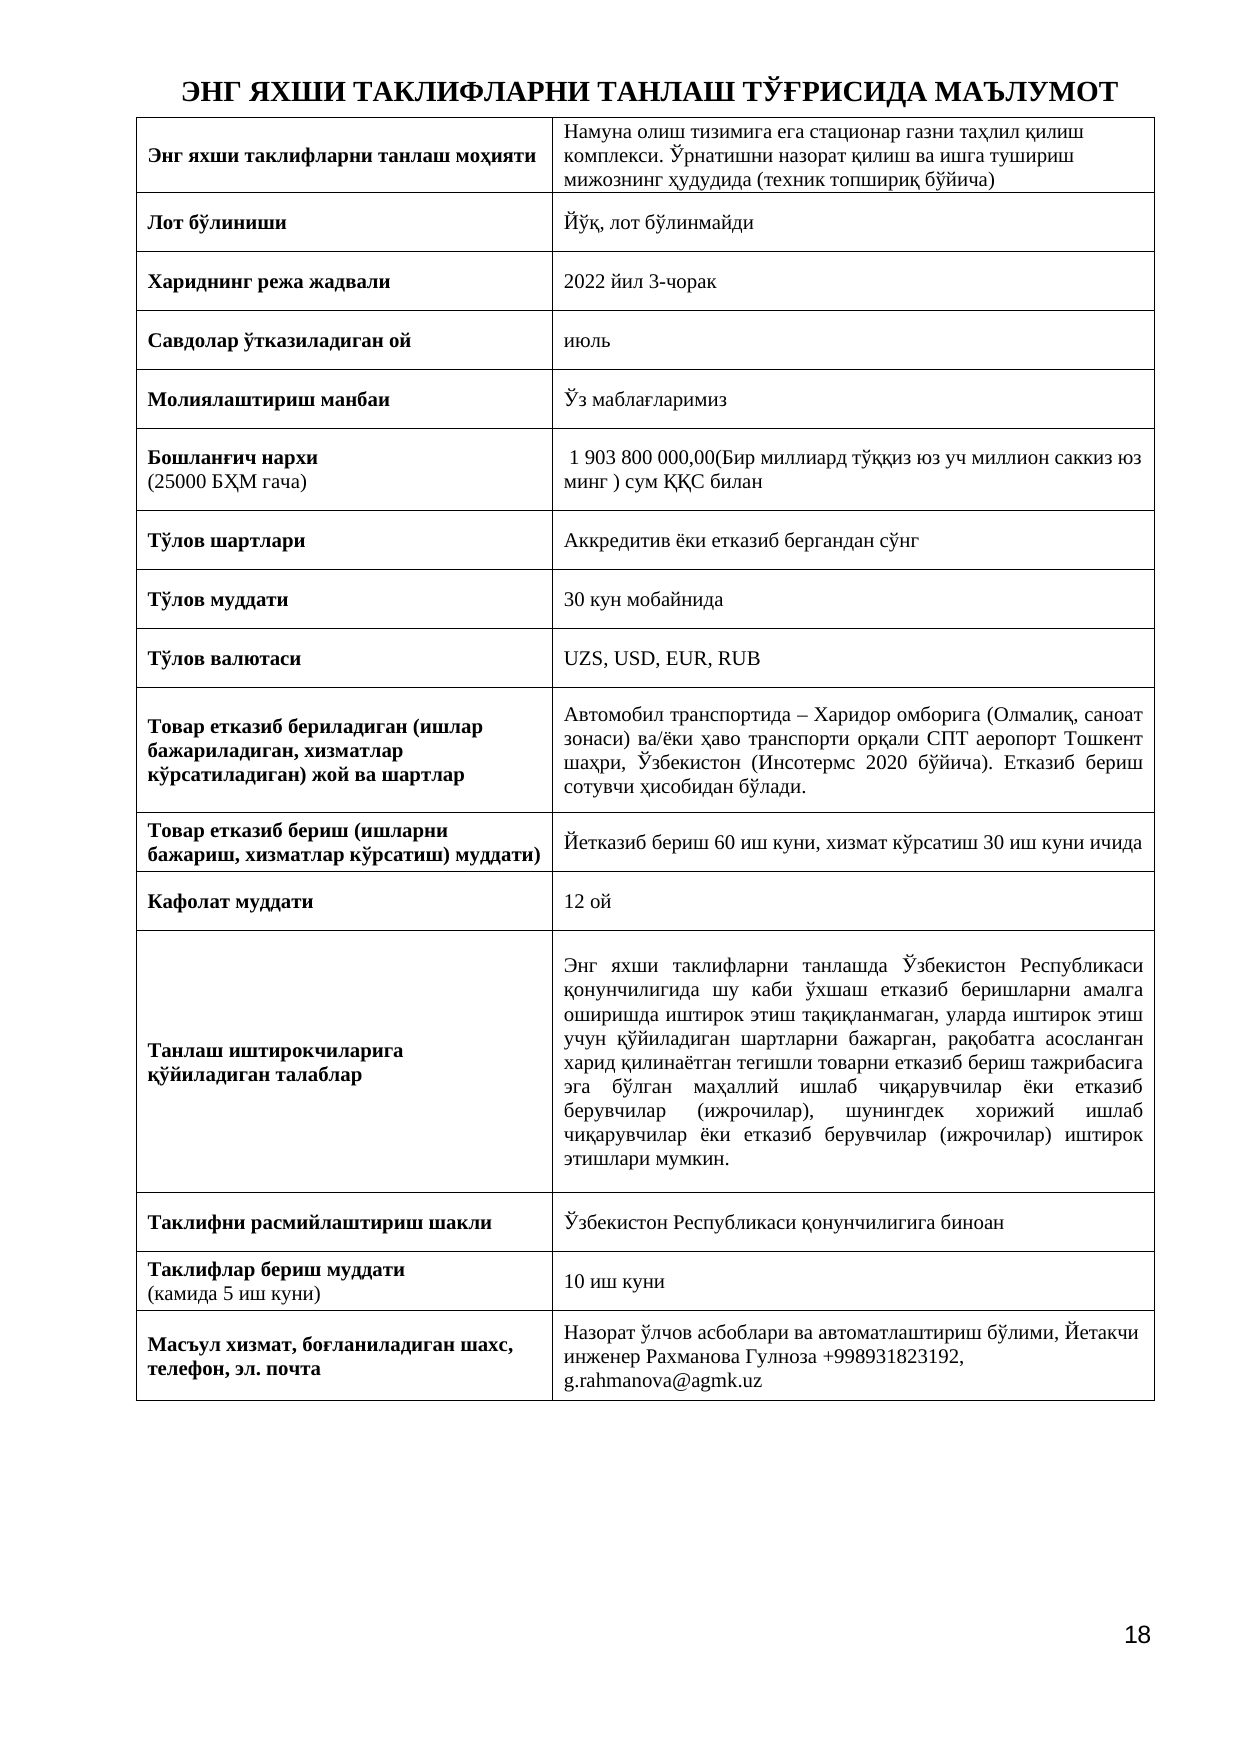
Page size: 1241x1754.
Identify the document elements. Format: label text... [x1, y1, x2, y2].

table_cell Кафолат муддати [137, 872, 552, 930]
table_cell Ўз маблағларимиз [553, 370, 1154, 428]
table_cell июль [553, 311, 1154, 369]
table_cell Ўзбекистон Республикаси қонунчилигига биноан [553, 1193, 1154, 1251]
table_cell 1 903 800 000,00(Бир миллиард тўққиз юз уч миллион саккиз юз минг ) сум ҚҚС билан [553, 429, 1154, 510]
table_cell Товар етказиб бериладиган (ишлар бажариладиган, хизматлар кўрсатиладиган) жой ва шартлар [137, 688, 552, 812]
table_cell Танлаш иштирокчиларига қўйиладиган талаблар [137, 931, 552, 1192]
table_cell Товар етказиб бериш (ишларни бажариш, хизматлар кўрсатиш) муддати) [137, 813, 552, 871]
table_cell Aвтомобил транспортида – Харидор омборига (Олмалиқ, саноат зонаси) ва/ёки ҳаво транспорти орқали CПТ аеропорт Тошкент шаҳри, Ўзбекистон (Инcотермс 2020 бўйича). Етказиб бериш сотувчи ҳисобидан бўлади. [553, 688, 1154, 812]
table_cell Савдолар ўтказиладиган ой [137, 311, 552, 369]
table_cell Масъул хизмат, боғланиладиган шахс, телефон, эл. почта [137, 1311, 552, 1400]
table_cell Молиялаштириш манбаи [137, 370, 552, 428]
table_cell 10 иш куни [553, 1252, 1154, 1310]
table_cell Хариднинг режа жадвали [137, 252, 552, 310]
table_cell 12 ой [553, 872, 1154, 930]
table_header Намуна олиш тизимига ега стационар газни таҳлил қилиш комплекси. Ўрнатишни назорат қилиш ва ишга тушириш мижознинг ҳудудида (техник топшириқ бўйича) [553, 118, 1154, 192]
table_cell 30 кун мобайнида [553, 570, 1154, 628]
table_cell UZS, USD, EUR, RUB [553, 629, 1154, 687]
table_cell Таклифлар бериш муддати (камида 5 иш куни) [137, 1252, 552, 1310]
table_cell Тўлов муддати [137, 570, 552, 628]
list ЭНГ ЯХШИ ТАКЛИФЛАРНИ ТАНЛАШ ТЎҒРИСИДА МАЪЛУМОТ [148, 74, 1152, 107]
table_cell Энг яхши таклифларни танлашда Ўзбекистон Республикаси қонунчилигида шу каби ўхшаш етказиб беришларни амалга оширишда иштирок этиш тақиқланмаган, уларда иштирок этиш учун қўйиладиган шартларни бажарган, рақобатга асосланган харид қилинаётган тегишли товарни етказиб бериш тажрибасига эга бўлган маҳаллий ишлаб чиқарувчилар ёки етказиб берувчилар (ижрочилар), шунингдек хорижий ишлаб чиқарувчилар ёки етказиб берувчилар (ижрочилар) иштирок этишлари мумкин. [553, 931, 1154, 1192]
table_cell Aккредитив ёки етказиб бергандан сўнг [553, 511, 1154, 569]
table_header Энг яхши таклифларни танлаш моҳияти [137, 118, 552, 192]
table_cell Тўлов валютаси [137, 629, 552, 687]
table_cell Лот бўлиниши [137, 193, 552, 251]
table_cell Бошланғич нархи (25000 БҲМ гача) [137, 429, 552, 510]
table_cell Назорат ўлчов асбоблари ва автоматлаштириш бўлими, Йетакчи инженер Рахманова Гулноза +998931823192, g.rahmanova@agmk.uz [553, 1311, 1154, 1400]
table_cell 2022 йил 3-чорак [553, 252, 1154, 310]
table_cell Тўлов шартлари [137, 511, 552, 569]
table_cell Йўқ, лот бўлинмайди [553, 193, 1154, 251]
table_cell Йетказиб бериш 60 иш куни, хизмат кўрсатиш 30 иш куни ичида [553, 813, 1154, 871]
table_cell Таклифни расмийлаштириш шакли [137, 1193, 552, 1251]
